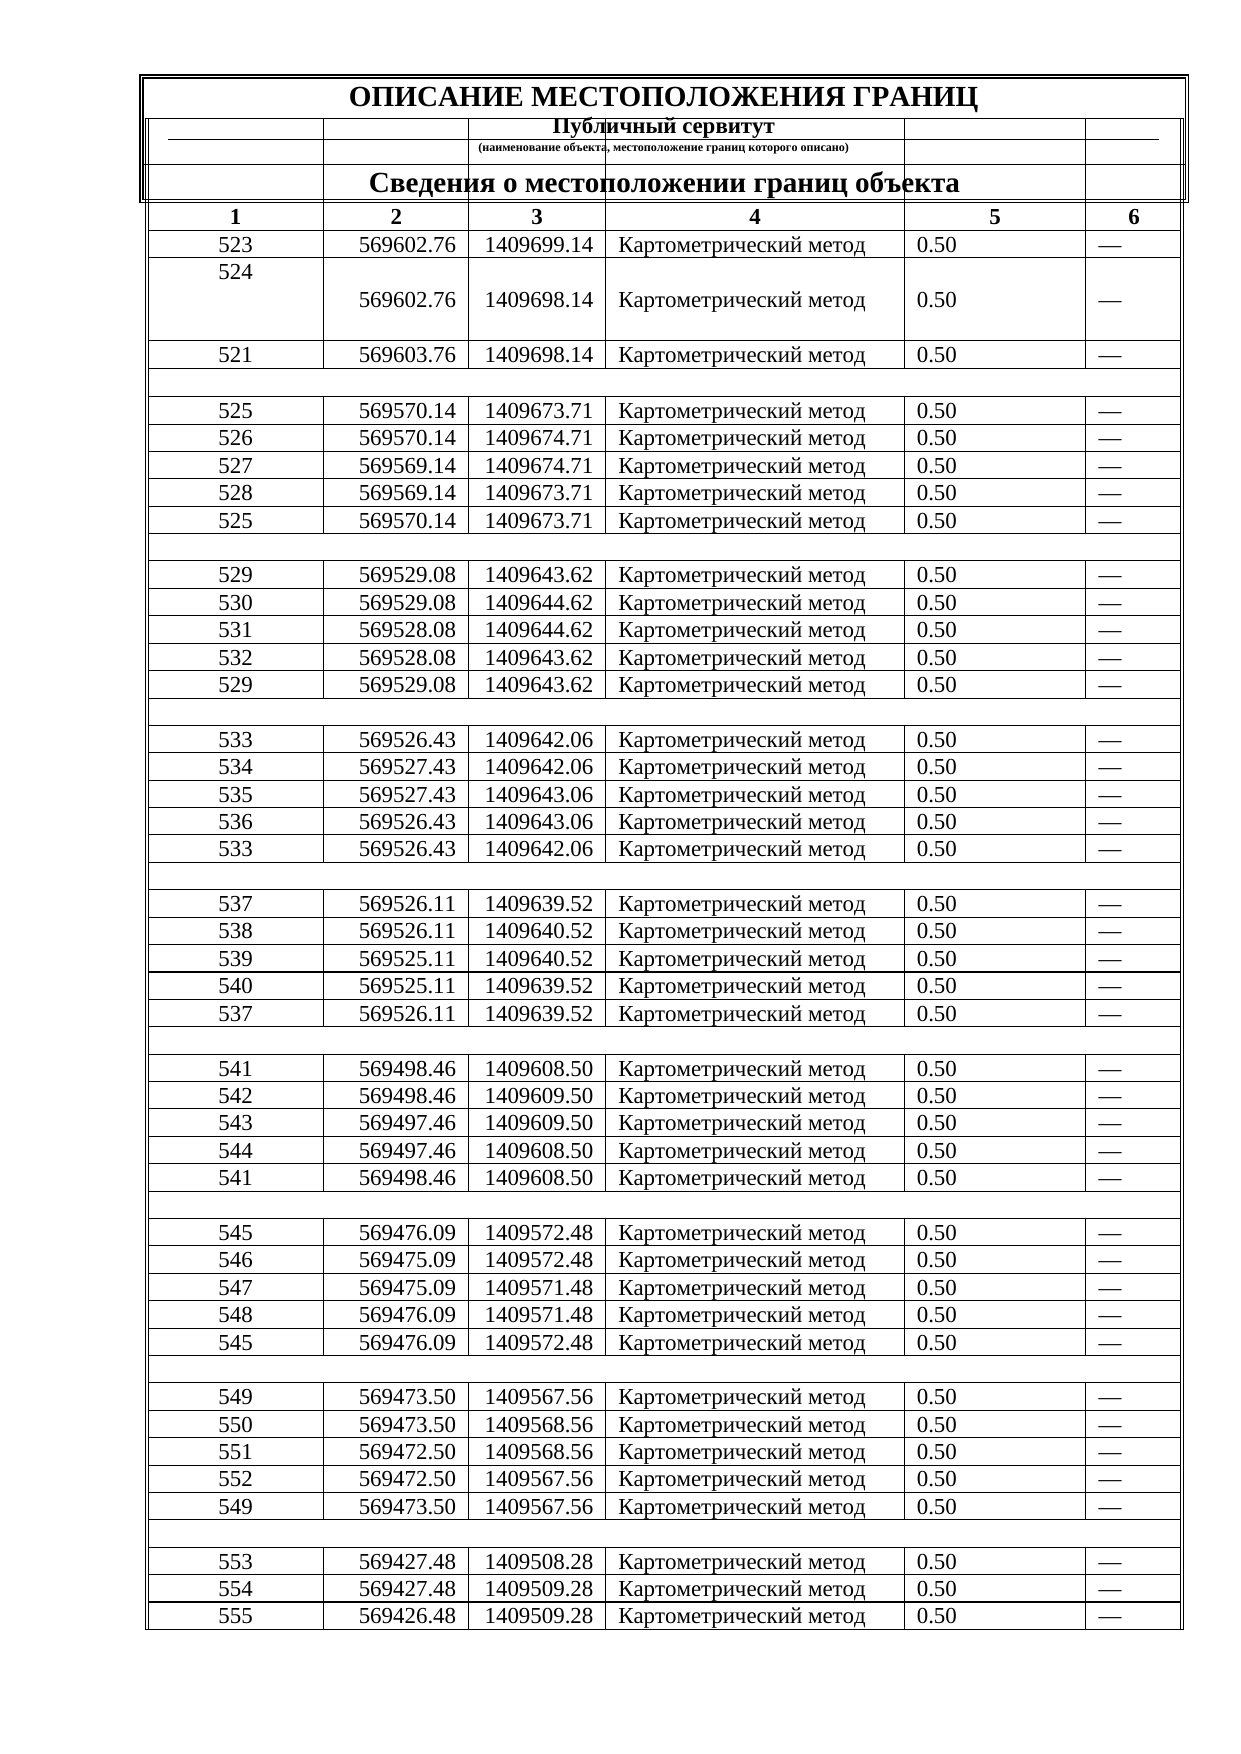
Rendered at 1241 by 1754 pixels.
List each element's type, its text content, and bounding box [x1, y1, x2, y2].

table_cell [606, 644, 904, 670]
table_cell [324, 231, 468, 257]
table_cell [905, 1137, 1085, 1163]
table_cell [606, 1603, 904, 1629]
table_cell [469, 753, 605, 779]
table_header 3 [469, 119, 605, 139]
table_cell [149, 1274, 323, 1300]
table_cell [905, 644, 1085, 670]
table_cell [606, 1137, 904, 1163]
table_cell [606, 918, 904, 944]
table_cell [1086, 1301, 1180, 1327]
table_header 3 [469, 165, 605, 199]
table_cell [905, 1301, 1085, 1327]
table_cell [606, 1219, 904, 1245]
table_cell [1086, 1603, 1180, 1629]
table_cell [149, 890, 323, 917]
table_header 1 [149, 203, 323, 230]
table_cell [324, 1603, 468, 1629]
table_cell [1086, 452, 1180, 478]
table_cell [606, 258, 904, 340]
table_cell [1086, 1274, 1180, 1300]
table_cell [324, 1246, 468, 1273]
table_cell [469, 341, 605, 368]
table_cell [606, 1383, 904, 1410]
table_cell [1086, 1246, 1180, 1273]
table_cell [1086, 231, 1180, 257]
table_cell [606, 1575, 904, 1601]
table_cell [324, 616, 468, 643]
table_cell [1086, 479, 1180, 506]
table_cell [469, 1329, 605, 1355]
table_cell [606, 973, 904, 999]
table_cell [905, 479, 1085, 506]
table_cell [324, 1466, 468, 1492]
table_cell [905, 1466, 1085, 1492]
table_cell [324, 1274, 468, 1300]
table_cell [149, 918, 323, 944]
table_header 2 [324, 203, 468, 230]
table_header 2 [324, 119, 468, 139]
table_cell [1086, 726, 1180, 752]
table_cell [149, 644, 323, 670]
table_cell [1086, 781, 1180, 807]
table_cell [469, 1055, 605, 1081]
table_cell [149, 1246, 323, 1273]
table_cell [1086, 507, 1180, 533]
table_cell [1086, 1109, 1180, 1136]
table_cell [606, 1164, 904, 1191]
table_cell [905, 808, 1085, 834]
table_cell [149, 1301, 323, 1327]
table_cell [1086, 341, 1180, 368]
table_header 6 [1086, 119, 1180, 164]
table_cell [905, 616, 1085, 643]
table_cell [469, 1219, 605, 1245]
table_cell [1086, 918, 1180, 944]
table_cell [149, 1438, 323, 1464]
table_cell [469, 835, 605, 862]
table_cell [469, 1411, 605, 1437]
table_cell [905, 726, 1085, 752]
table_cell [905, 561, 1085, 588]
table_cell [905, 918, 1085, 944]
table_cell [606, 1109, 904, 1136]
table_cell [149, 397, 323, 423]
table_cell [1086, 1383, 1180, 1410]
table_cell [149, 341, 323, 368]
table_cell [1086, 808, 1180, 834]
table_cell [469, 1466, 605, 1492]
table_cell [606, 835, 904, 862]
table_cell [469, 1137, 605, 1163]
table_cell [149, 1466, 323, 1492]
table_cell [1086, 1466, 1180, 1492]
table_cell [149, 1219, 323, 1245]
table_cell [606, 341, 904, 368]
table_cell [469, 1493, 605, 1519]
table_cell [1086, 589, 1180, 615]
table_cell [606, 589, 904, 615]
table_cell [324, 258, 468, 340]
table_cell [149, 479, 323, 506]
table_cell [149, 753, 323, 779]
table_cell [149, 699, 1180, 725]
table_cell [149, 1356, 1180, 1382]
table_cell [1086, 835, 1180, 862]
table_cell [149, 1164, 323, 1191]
table_header 5 [905, 165, 1085, 199]
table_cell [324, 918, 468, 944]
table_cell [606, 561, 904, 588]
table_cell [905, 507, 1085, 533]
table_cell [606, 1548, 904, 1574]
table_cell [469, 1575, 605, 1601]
table_header 4 [606, 203, 904, 230]
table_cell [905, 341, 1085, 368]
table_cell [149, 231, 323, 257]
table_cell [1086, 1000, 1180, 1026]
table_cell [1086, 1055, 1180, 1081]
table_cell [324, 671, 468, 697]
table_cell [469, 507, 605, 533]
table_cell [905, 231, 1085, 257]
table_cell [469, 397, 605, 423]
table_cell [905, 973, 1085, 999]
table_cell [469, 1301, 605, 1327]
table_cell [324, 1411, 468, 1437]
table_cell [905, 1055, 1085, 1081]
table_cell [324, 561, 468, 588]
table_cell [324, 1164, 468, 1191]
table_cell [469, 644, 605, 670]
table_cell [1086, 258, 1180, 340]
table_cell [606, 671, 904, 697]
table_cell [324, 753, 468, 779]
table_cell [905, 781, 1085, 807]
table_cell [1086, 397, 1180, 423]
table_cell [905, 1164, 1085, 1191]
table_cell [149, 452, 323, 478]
table_header 1 [149, 165, 323, 199]
table_header 2 [324, 165, 468, 199]
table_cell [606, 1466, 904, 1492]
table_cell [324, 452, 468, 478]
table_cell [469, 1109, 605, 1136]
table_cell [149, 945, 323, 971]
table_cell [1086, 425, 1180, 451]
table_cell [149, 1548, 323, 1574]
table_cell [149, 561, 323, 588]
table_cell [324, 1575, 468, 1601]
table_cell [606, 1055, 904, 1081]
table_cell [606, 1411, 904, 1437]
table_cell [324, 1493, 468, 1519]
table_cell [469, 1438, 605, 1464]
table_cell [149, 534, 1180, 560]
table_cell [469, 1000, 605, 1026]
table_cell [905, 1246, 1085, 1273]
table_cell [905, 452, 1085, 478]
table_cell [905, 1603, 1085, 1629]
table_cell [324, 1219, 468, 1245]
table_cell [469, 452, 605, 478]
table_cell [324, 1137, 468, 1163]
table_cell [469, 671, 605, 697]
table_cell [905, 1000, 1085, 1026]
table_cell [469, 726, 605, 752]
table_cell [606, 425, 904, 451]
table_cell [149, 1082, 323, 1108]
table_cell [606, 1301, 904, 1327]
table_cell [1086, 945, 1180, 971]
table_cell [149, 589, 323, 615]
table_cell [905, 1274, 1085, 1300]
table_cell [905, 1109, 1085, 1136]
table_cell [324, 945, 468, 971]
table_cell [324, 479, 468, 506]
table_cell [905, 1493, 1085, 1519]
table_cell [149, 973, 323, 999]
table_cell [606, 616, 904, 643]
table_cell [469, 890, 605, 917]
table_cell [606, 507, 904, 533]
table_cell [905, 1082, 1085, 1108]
table_header 2 [324, 140, 468, 164]
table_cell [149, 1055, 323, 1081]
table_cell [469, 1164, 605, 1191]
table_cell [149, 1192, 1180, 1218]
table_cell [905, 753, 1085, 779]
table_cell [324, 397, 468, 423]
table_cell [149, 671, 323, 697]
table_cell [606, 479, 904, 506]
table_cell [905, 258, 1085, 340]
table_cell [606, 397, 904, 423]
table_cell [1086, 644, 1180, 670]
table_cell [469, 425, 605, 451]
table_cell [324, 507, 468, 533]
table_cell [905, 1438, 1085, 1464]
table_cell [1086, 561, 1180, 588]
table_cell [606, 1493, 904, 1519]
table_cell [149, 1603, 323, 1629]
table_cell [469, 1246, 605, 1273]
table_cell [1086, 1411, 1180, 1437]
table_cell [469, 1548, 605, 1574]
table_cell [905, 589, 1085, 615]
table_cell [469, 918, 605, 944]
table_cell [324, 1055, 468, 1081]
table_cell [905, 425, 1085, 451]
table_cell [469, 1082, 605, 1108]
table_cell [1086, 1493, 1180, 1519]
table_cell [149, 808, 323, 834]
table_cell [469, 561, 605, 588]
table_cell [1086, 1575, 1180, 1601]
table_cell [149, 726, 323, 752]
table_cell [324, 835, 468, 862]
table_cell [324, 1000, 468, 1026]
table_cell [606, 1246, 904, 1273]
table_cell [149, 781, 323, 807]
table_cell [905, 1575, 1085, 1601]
table_header 3 [469, 140, 605, 164]
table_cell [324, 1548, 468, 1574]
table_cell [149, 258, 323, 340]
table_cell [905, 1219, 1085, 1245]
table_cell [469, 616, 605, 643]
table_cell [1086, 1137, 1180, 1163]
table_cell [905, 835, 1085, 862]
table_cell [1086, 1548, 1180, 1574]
table_header 5 [905, 140, 1085, 164]
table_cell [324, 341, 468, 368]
table_header 6 [1086, 165, 1180, 199]
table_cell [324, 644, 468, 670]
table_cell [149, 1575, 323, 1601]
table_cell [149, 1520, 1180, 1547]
table_header 4 [606, 119, 904, 139]
table_header 3 [469, 203, 605, 230]
table_header 1 [149, 119, 323, 164]
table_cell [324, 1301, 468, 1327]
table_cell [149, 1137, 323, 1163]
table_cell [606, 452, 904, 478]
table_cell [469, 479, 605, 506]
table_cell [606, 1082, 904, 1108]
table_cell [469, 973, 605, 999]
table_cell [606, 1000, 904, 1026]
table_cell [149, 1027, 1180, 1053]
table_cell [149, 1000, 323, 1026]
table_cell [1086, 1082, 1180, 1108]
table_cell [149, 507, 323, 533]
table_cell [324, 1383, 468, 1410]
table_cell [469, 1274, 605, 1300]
table_header 4 [606, 140, 904, 164]
table_header 5 [905, 119, 1085, 139]
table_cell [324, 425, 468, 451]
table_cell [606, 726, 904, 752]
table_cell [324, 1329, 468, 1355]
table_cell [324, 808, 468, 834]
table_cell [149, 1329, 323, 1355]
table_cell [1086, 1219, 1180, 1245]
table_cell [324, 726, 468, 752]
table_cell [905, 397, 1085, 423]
table_header 6 [1086, 203, 1180, 230]
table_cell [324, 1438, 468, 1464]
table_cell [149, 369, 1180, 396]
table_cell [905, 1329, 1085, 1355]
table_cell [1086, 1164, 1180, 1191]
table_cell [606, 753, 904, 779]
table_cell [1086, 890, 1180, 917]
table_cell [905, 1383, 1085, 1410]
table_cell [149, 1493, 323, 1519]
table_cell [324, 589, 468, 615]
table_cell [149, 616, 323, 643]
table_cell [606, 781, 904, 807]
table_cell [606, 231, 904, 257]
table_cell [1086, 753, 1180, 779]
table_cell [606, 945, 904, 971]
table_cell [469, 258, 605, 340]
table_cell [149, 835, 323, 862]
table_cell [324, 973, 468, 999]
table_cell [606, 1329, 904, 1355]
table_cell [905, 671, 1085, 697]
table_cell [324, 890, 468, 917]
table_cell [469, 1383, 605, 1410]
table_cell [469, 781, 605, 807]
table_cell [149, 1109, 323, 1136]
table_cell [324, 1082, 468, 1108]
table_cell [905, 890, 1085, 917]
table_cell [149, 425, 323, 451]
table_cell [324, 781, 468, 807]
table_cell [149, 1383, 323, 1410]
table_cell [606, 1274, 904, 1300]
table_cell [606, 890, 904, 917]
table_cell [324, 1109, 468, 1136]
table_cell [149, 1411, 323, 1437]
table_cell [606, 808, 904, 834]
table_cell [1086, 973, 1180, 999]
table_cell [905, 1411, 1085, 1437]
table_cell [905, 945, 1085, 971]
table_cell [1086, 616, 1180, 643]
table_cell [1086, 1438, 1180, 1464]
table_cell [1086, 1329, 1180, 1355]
table_header 5 [905, 203, 1085, 230]
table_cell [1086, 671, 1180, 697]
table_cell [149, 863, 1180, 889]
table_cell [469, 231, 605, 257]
table_header 4 [606, 165, 904, 199]
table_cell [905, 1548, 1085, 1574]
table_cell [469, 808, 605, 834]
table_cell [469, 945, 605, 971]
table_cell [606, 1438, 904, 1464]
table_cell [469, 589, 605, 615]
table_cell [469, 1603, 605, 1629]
